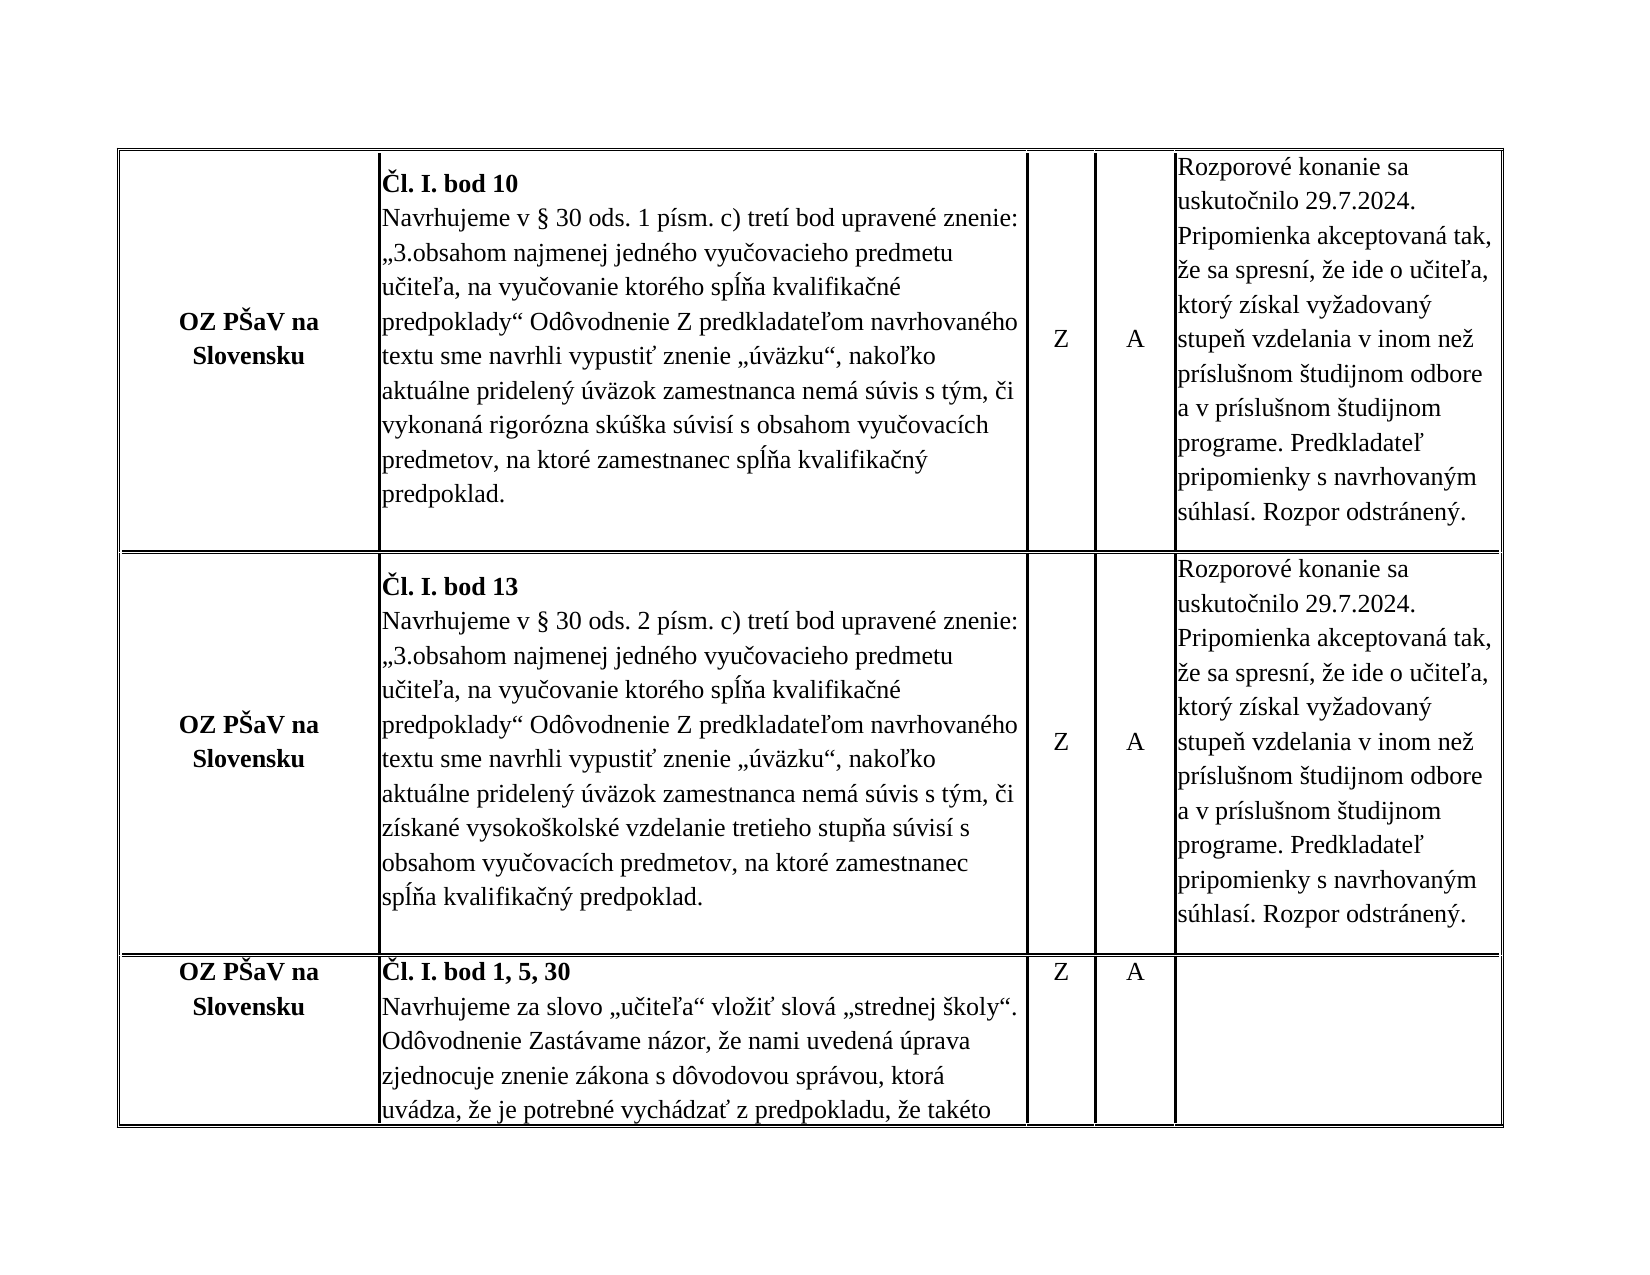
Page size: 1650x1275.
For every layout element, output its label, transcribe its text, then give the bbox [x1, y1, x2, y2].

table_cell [120, 953, 379, 1124]
table_cell Z [1027, 957, 1095, 1124]
table_cell A [1097, 554, 1174, 953]
table_cell OZ PŠaV na Slovensku [120, 550, 378, 953]
table_cell Rozporové konanie sa uskutočnilo 29.7.2024. Pripomienka akceptovaná tak, že sa spresní, že ide o učiteľa, ktorý získal vyžadovaný stupeň vzdelania v inom než príslušnom študijnom odbore a v príslušnom študijnom programe. Predkladateľ pripomienky s navrhovaným súhlasí. Rozpor odstránený. [1175, 151, 1501, 550]
table_cell Čl. I. bod 13 Navrhujeme v § 30 ods. 2 písm. c) tretí bod upravené znenie: „3.obsahom najmenej jedného vyučovacieho predmetu učiteľa, na vyučovanie ktorého spĺňa kvalifikačné predpoklady“ Odôvodnenie Z predkladateľom navrhovaného textu sme navrhli vypustiť znenie „úväzku“, nakoľko aktuálne pridelený úväzok zamestnanca nemá súvis s tým, či získané vysokoškolské vzdelanie tretieho stupňa súvisí s obsahom vyučovacích predmetov, na ktoré zamestnanec spĺňa kvalifikačný predpoklad. [381, 554, 1026, 953]
table_cell [1175, 953, 1501, 1124]
table_cell A [1095, 957, 1175, 1124]
table_cell Z [1029, 554, 1094, 953]
table_cell Čl. I. bod 10 Navrhujeme v § 30 ods. 1 písm. c) tretí bod upravené znenie: „3.obsahom najmenej jedného vyučovacieho predmetu učiteľa, na vyučovanie ktorého spĺňa kvalifikačné predpoklady“ Odôvodnenie Z predkladateľom navrhovaného textu sme navrhli vypustiť znenie „úväzku“, nakoľko aktuálne pridelený úväzok zamestnanca nemá súvis s tým, či vykonaná rigorózna skúška súvisí s obsahom vyučovacích predmetov, na ktoré zamestnanec spĺňa kvalifikačný predpoklad. [379, 149, 1027, 550]
table_cell A [1095, 149, 1175, 550]
table_cell Rozporové konanie sa uskutočnilo 29.7.2024. Pripomienka akceptovaná tak, že sa spresní, že ide o učiteľa, ktorý získal vyžadovaný stupeň vzdelania v inom než príslušnom študijnom odbore a v príslušnom študijnom programe. Predkladateľ pripomienky s navrhovaným súhlasí. Rozpor odstránený. [1177, 550, 1501, 953]
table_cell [120, 151, 379, 550]
table_cell Z [1027, 149, 1095, 550]
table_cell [379, 957, 1027, 1124]
